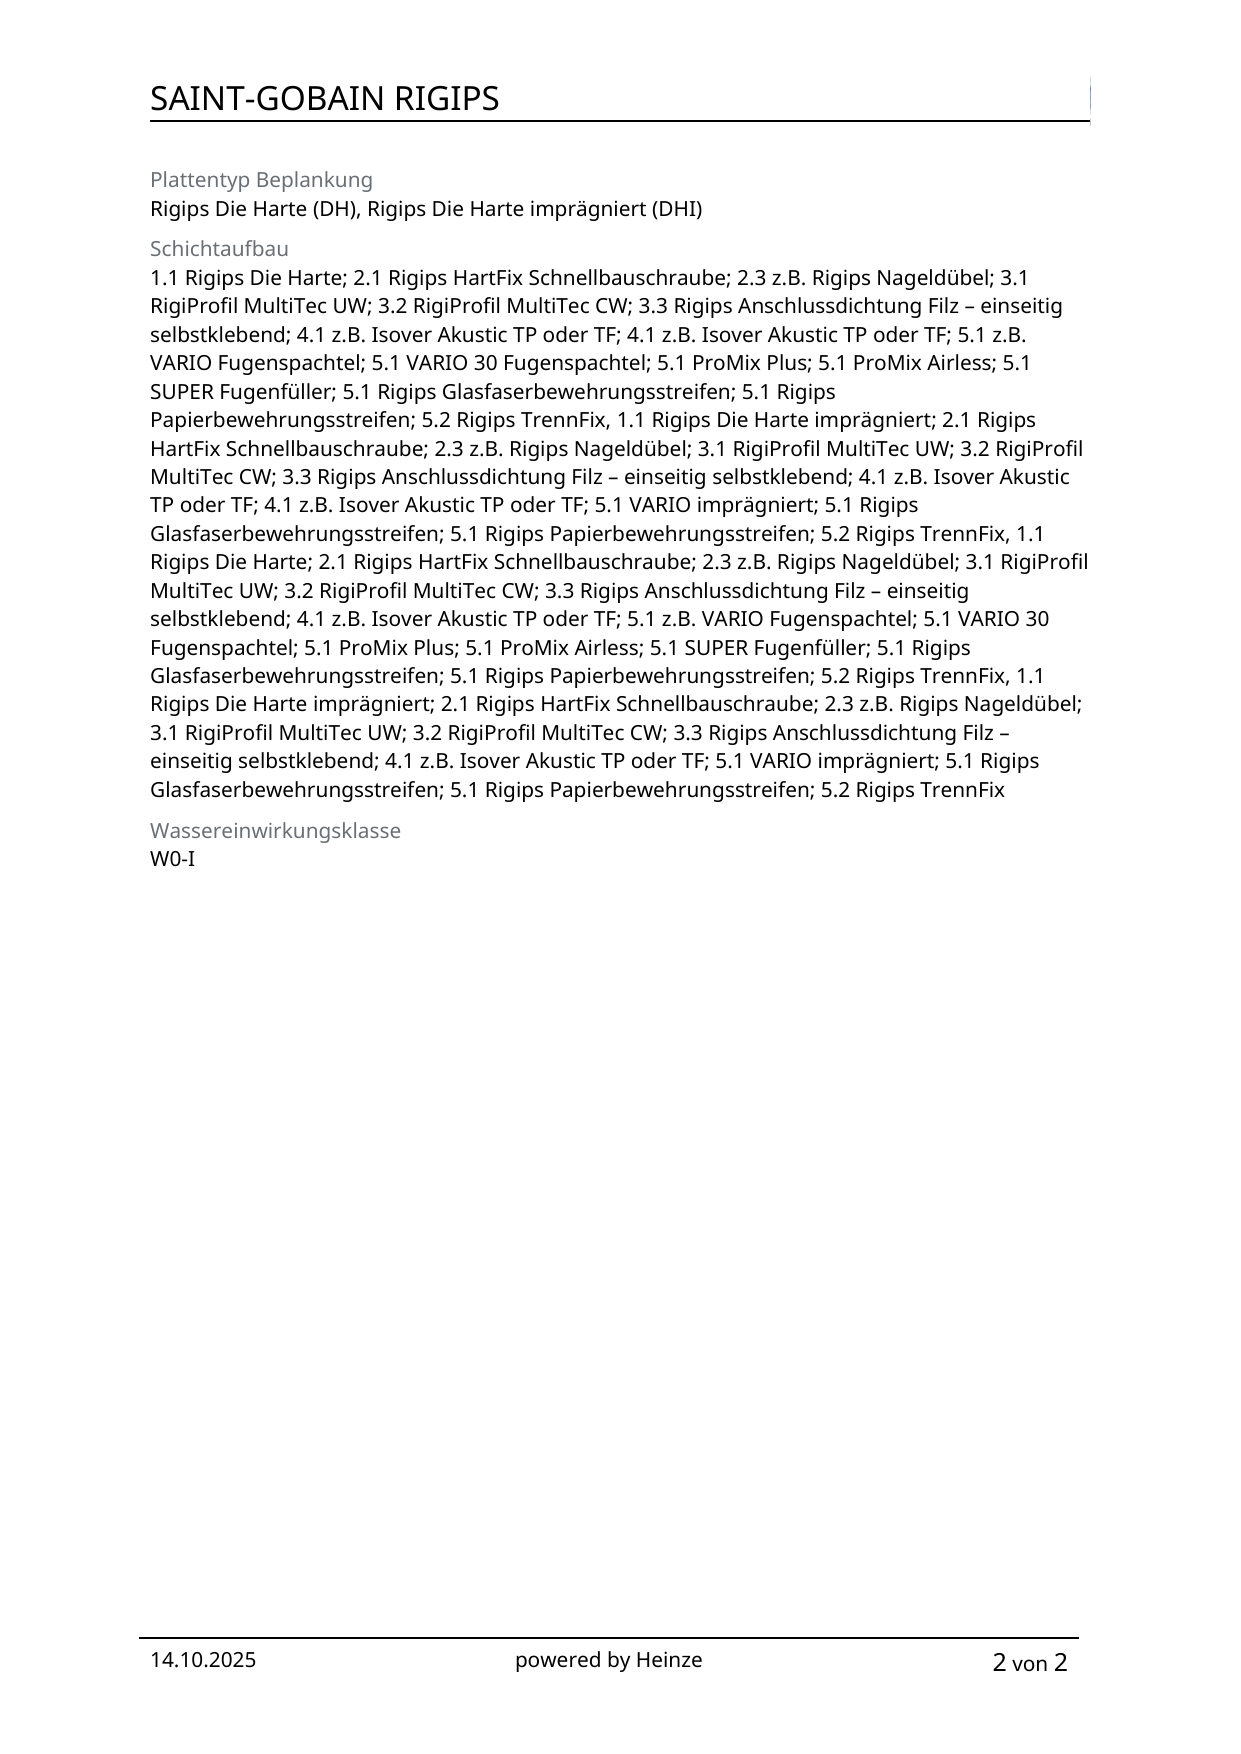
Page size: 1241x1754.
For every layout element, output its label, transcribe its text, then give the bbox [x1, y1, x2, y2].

text Wassereinwirkungsklasse [150, 816, 1090, 844]
text Schichtaufbau [150, 234, 1090, 263]
text 1.1 Rigips Die Harte; 2.1 Rigips HartFix Schnellbauschraube; 2.3 z.B. Rigips Nageldübel; 3.1 RigiProfil MultiTec UW; 3.2 RigiProfil MultiTec CW; 3.3 Rigips Anschlussdichtung Filz – einseitig selbstklebend; 4.1 z.B. Isover Akustic TP oder TF; 4.1 z.B. Isover Akustic TP oder TF; 5.1 z.B. VARIO Fugenspachtel; 5.1 VARIO 30 Fugenspachtel; 5.1 ProMix Plus; 5.1 ProMix Airless; 5.1 SUPER Fugenfüller; 5.1 Rigips Glasfaserbewehrungsstreifen; 5.1 Rigips Papierbewehrungsstreifen; 5.2 Rigips TrennFix, 1.1 Rigips Die Harte imprägniert; 2.1 Rigips HartFix Schnellbauschraube; 2.3 z.B. Rigips Nageldübel; 3.1 RigiProfil MultiTec UW; 3.2 RigiProfil MultiTec CW; 3.3 Rigips Anschlussdichtung Filz – einseitig selbstklebend; 4.1 z.B. Isover Akustic TP oder TF; 4.1 z.B. Isover Akustic TP oder TF; 5.1 VARIO imprägniert; 5.1 Rigips Glasfaserbewehrungsstreifen; 5.1 Rigips Papierbewehrungsstreifen; 5.2 Rigips TrennFix, 1.1 Rigips Die Harte; 2.1 Rigips HartFix Schnellbauschraube; 2.3 z.B. Rigips Nageldübel; 3.1 RigiProfil MultiTec UW; 3.2 RigiProfil MultiTec CW; 3.3 Rigips Anschlussdichtung Filz – einseitig selbstklebend; 4.1 z.B. Isover Akustic TP oder TF; 5.1 z.B. VARIO Fugenspachtel; 5.1 VARIO 30 Fugenspachtel; 5.1 ProMix Plus; 5.1 ProMix Airless; 5.1 SUPER Fugenfüller; 5.1 Rigips Glasfaserbewehrungsstreifen; 5.1 Rigips Papierbewehrungsstreifen; 5.2 Rigips TrennFix, 1.1 Rigips Die Harte imprägniert; 2.1 Rigips HartFix Schnellbauschraube; 2.3 z.B. Rigips Nageldübel; 3.1 RigiProfil MultiTec UW; 3.2 RigiProfil MultiTec CW; 3.3 Rigips Anschlussdichtung Filz – einseitig selbstklebend; 4.1 z.B. Isover Akustic TP oder TF; 5.1 VARIO imprägniert; 5.1 Rigips Glasfaserbewehrungsstreifen; 5.1 Rigips Papierbewehrungsstreifen; 5.2 Rigips TrennFix [150, 263, 1090, 803]
text Rigips Die Harte (DH), Rigips Die Harte imprägniert (DHI) [150, 194, 1090, 222]
text W0-I [150, 844, 1090, 873]
text Plattentyp Beplankung [150, 165, 1090, 194]
